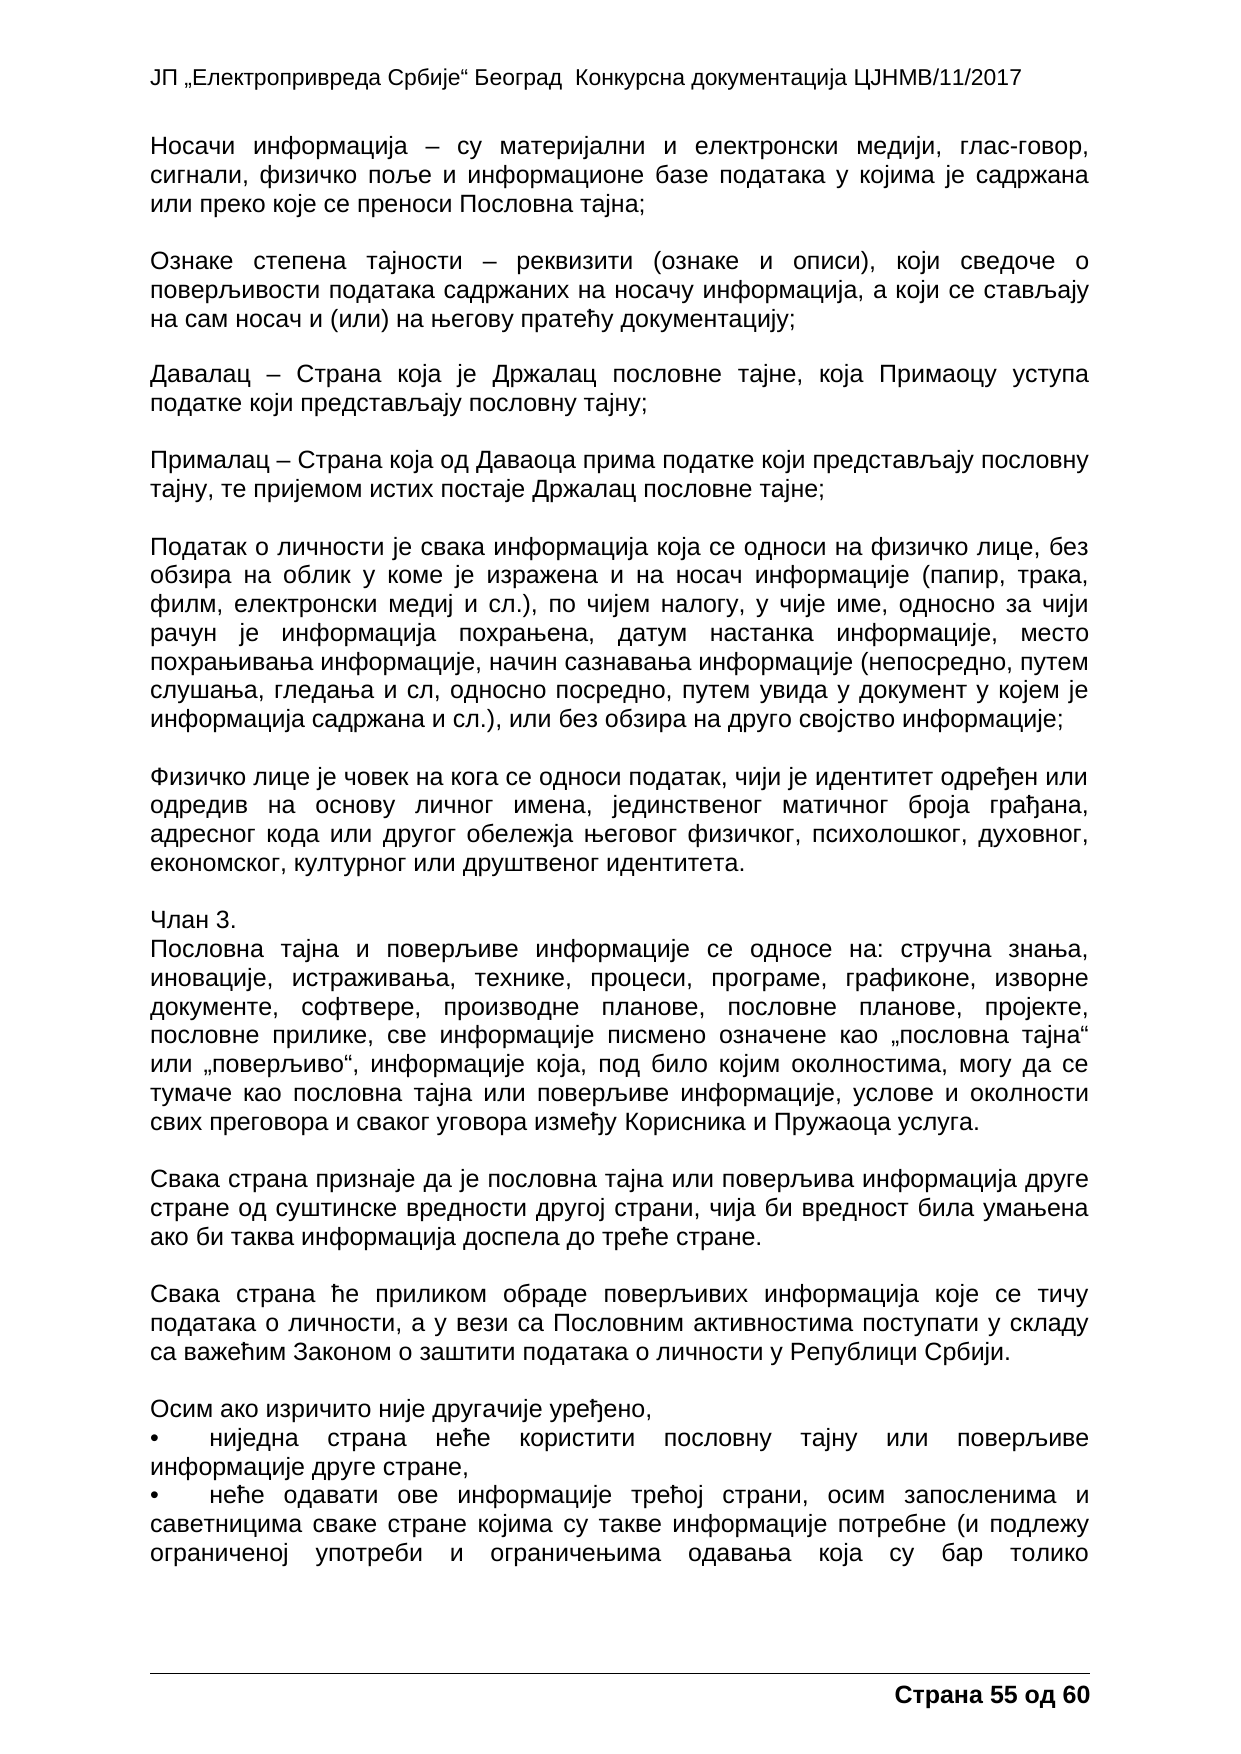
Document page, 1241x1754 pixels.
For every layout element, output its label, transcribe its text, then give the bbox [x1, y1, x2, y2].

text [150, 1480, 1090, 1566]
text Давалац – Страна која је Држалац пословне тајне, која Примаоцу уступа податке који представљају пословну тајну; [150, 359, 1090, 416]
text Члан 3. [150, 905, 1090, 934]
text Прималац – Страна која од Даваоца прима податке који представљају пословну тајну, те пријемом истих постаје Држалац пословне тајне; [150, 445, 1090, 503]
text Носачи информација – су материјални и електронски медији, глас-говор, сигнали, физичко поље и информационе базе података у којима је садржана или преко које се преноси Пословна тајна; [150, 131, 1090, 218]
text Свака страна ће приликом обраде поверљивих информација које се тичу података о личности, а у вези са Пословним активностима поступати у складу са важећим Законом о заштити података о личности у Републици Србији. [150, 1279, 1090, 1365]
text Податак о личности је свака информација која се односи на физичко лице, без обзира на облик у коме је изражена и на носач информације (папир, трака, филм, електронски медиј и сл.), по чијем налогу, у чије име, односно за чији рачун је информација похрањена, датум настанка информације, место похрањивања информације, начин сазнавања информације (непосредно, путем слушања, гледања и сл, односно посредно, путем увида у документ у којем је информација садржана и сл.), или без обзира на друго својство информације; [150, 531, 1090, 733]
text Осим ако изричито није другачије уређено, [150, 1394, 1090, 1423]
text Ознаке степена тајности – реквизити (ознаке и описи), који сведоче о поверљивости података садржаних на носачу информација, а који се стављају на сам носач и (или) на његову пратећу документацију; [150, 246, 1090, 333]
text • ниједна страна неће користити пословну тајну или поверљиве информације друге стране, [150, 1423, 1090, 1480]
text Пословна тајна и поверљиве информације се односе на: стручна знања, иновације, истраживања, технике, процеси, програмe, графиконe, изворнe документe, софтверe, производнe плановe, пословнe плановe, пројектe, пословне прилике, све информације писмено означене као „пословна тајна“ или „поверљиво“, информације која, под било којим околностима, могу да се тумаче као пословна тајна или поверљиве информације, услове и околности свих преговора и сваког уговора између Корисника и Пружаоца услуга. [150, 934, 1090, 1135]
text Физичко лице је човек на кога се односи податак, чији је идентитет одређен или одредив на основу личног имена, јединственог матичног броја грађана, адресног кода или другог обележја његовог физичког, психолошког, духовног, економског, културног или друштвеног идентитета. [150, 761, 1090, 876]
text Свака страна признаје да је пословна тајна или поверљива информација друге стране од суштинске вредности другој страни, чија би вредност била умањена ако би таква информација доспела до треће стране. [150, 1164, 1090, 1250]
